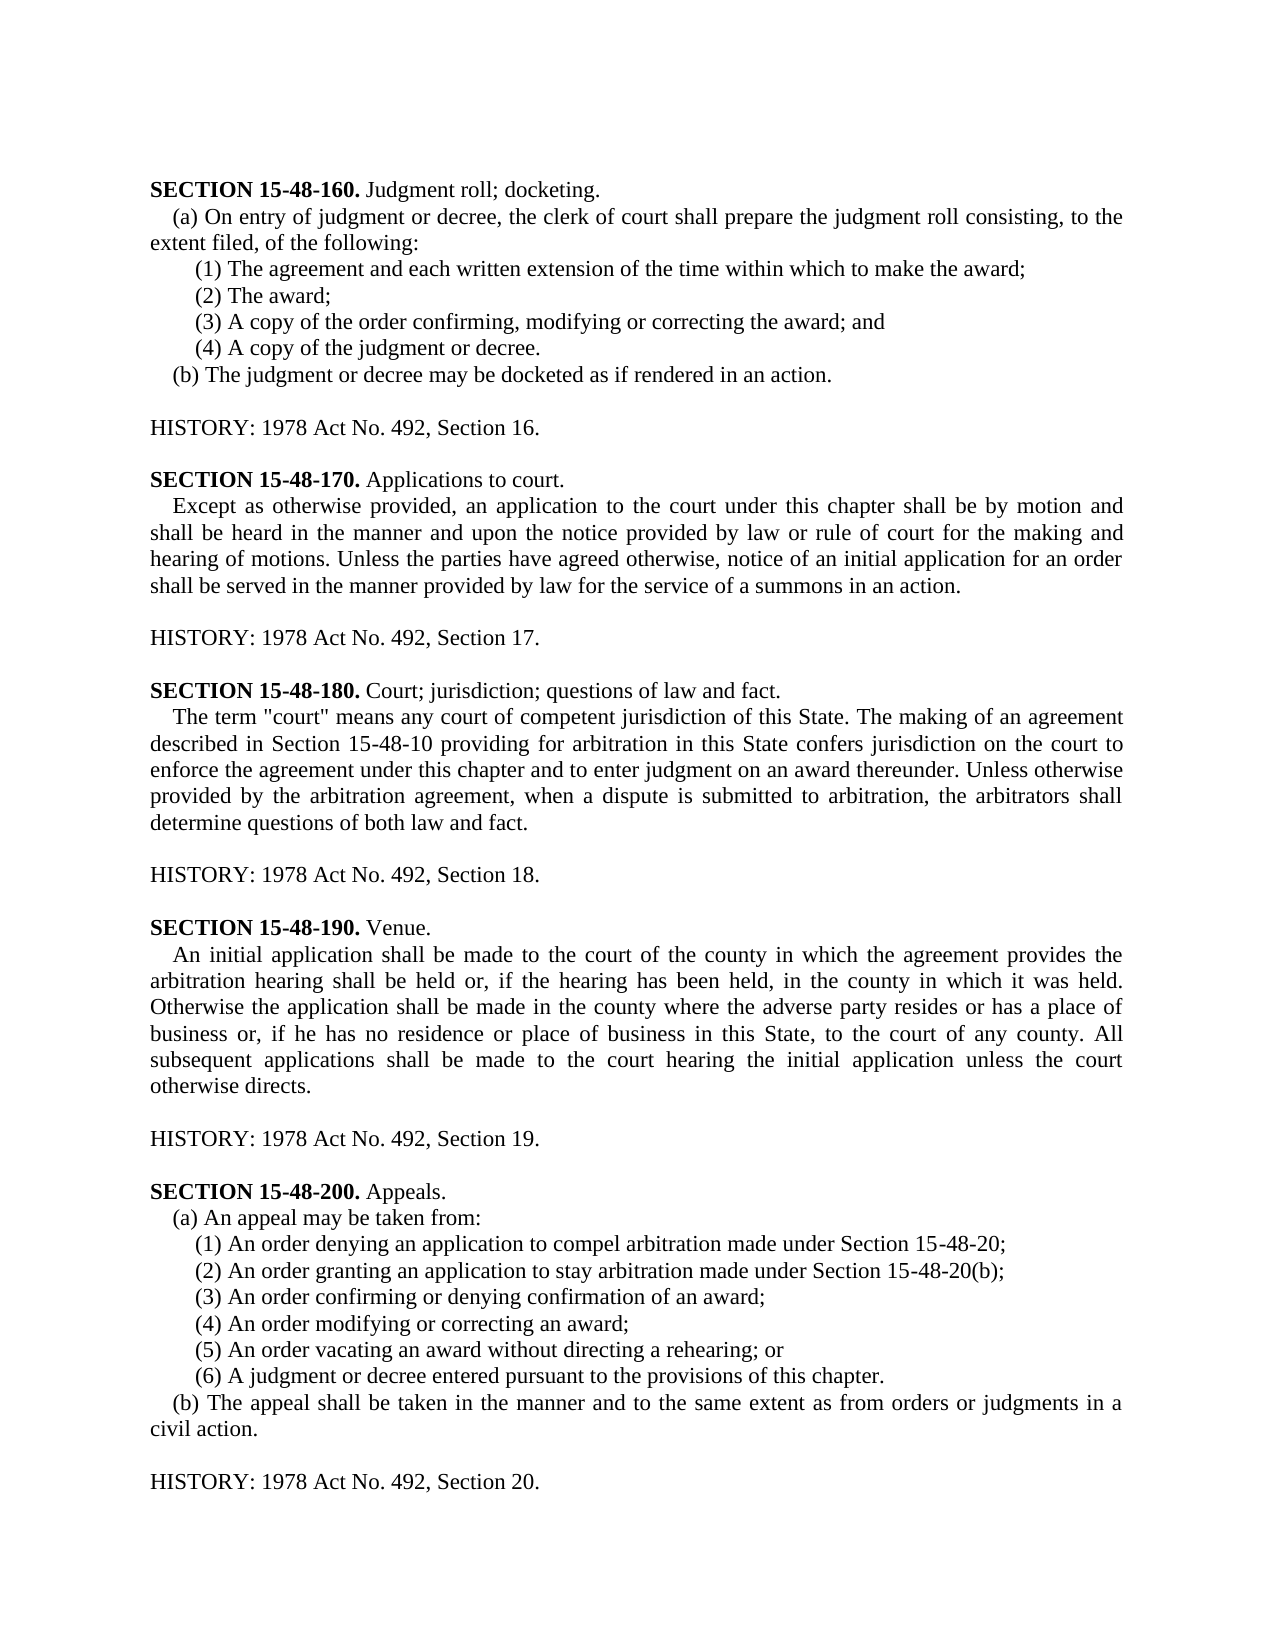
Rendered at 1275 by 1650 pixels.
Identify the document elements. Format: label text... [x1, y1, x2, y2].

text Except as otherwise provided, an application to the court under this chapter shall be by motion and shall be heard in the manner and upon the notice provided by law or rule of court for the making and hearing of motions. Unless the parties have agreed otherwise, notice of an initial application for an order shall be served in the manner provided by law for the service of a summons in an action. [150, 493, 1125, 598]
text HISTORY: 1978 Act No. 492, Section 18. [150, 862, 1125, 888]
text (4) A copy of the judgment or decree. [150, 334, 1125, 361]
text HISTORY: 1978 Act No. 492, Section 20. [150, 1468, 1125, 1494]
text SECTION 15-48-160. Judgment roll; docketing. [150, 176, 1125, 203]
text SECTION 15-48-180. Court; jurisdiction; questions of law and fact. [150, 677, 1125, 703]
text (2) The award; [150, 282, 1125, 308]
text SECTION 15-48-190. Venue. [150, 914, 1125, 941]
text (b) The judgment or decree may be docketed as if rendered in an action. [150, 361, 1125, 387]
text (6) A judgment or decree entered pursuant to the provisions of this chapter. [150, 1362, 1125, 1389]
text (2) An order granting an application to stay arbitration made under Section 15-48-20(b); [150, 1257, 1125, 1283]
text (1) An order denying an application to compel arbitration made under Section 15-48-20; [150, 1231, 1125, 1257]
text HISTORY: 1978 Act No. 492, Section 16. [150, 413, 1125, 440]
text SECTION 15-48-200. Appeals. [150, 1178, 1125, 1204]
text (3) An order confirming or denying confirmation of an award; [150, 1283, 1125, 1309]
text (a) On entry of judgment or decree, the clerk of court shall prepare the judgment roll consisting, to the extent filed, of the following: [150, 203, 1125, 255]
text SECTION 15-48-170. Applications to court. [150, 466, 1125, 493]
text (b) The appeal shall be taken in the manner and to the same extent as from orders or judgments in a civil action. [150, 1389, 1125, 1441]
text (a) An appeal may be taken from: [150, 1204, 1125, 1231]
text HISTORY: 1978 Act No. 492, Section 17. [150, 624, 1125, 651]
text (3) A copy of the order confirming, modifying or correcting the award; and [150, 308, 1125, 334]
text (4) An order modifying or correcting an award; [150, 1309, 1125, 1336]
text HISTORY: 1978 Act No. 492, Section 19. [150, 1125, 1125, 1151]
text (5) An order vacating an award without directing a rehearing; or [150, 1336, 1125, 1362]
text An initial application shall be made to the court of the county in which the agreement provides the arbitration hearing shall be held or, if the hearing has been held, in the county in which it was held. Otherwise the application shall be made in the county where the adverse party resides or has a place of business or, if he has no residence or place of business in this State, to the court of any county. All subsequent applications shall be made to the court hearing the initial application unless the court otherwise directs. [150, 941, 1125, 1099]
text The term "court" means any court of competent jurisdiction of this State. The making of an agreement described in Section 15-48-10 providing for arbitration in this State confers jurisdiction on the court to enforce the agreement under this chapter and to enter judgment on an award thereunder. Unless otherwise provided by the arbitration agreement, when a dispute is submitted to arbitration, the arbitrators shall determine questions of both law and fact. [150, 703, 1125, 835]
text (1) The agreement and each written extension of the time within which to make the award; [150, 255, 1125, 282]
